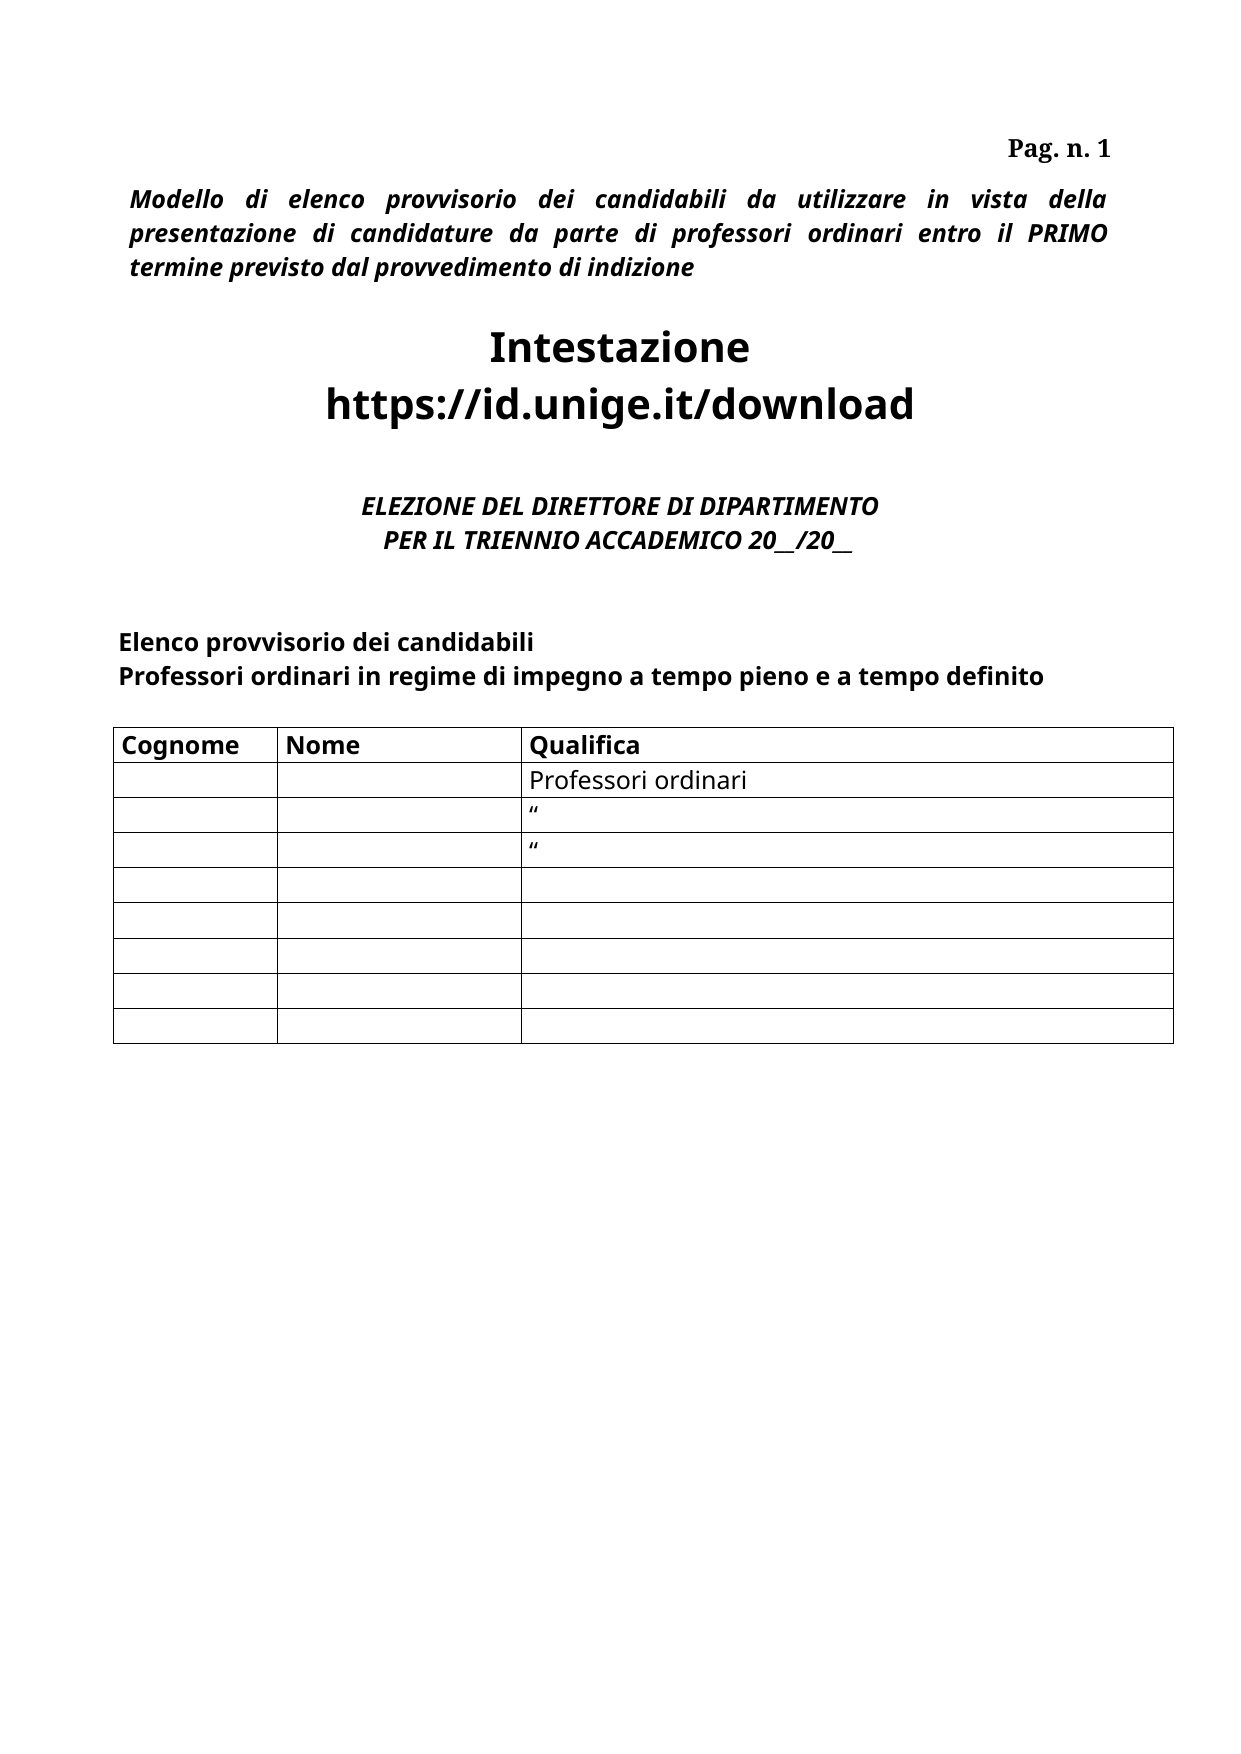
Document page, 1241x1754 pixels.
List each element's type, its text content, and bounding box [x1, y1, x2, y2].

table_cell [278, 974, 521, 1008]
table_header Modello di elenco provvisorio dei candidabili da utilizzare in vista della presentazione di candidature da parte di professori ordinari entro il PRIMO termine previsto dal provvedimento di indizione Intestazione https://id.unige.it/download [118, 182, 1122, 488]
table_cell Professori ordinari [522, 763, 1173, 797]
table_cell [278, 939, 521, 972]
table_cell [278, 763, 521, 797]
table_cell [114, 763, 277, 797]
table_cell [114, 939, 277, 972]
table_cell [278, 833, 521, 867]
table_cell [522, 868, 1173, 902]
table_cell [278, 868, 521, 902]
table_cell [114, 833, 277, 867]
table_cell [522, 939, 1173, 972]
table_header Nome [278, 728, 521, 762]
table_cell [278, 903, 521, 937]
table_cell [522, 974, 1173, 1008]
text PER IL TRIENNIO ACCADEMICO 20__/20__ [118, 522, 1122, 556]
table_header Cognome [114, 728, 277, 762]
table_cell [522, 1009, 1173, 1043]
table_cell [114, 1009, 277, 1043]
text Elenco provvisorio dei candidabili [118, 624, 1122, 659]
text ELEZIONE DEL DIRETTORE DI DIPARTIMENTO [118, 488, 1122, 522]
table_cell [522, 903, 1173, 937]
text Professori ordinari in regime di impegno a tempo pieno e a tempo definito [118, 659, 1122, 693]
table_cell “ [522, 833, 1173, 867]
table_cell “ [522, 798, 1173, 832]
table_cell [278, 1009, 521, 1043]
table_header Qualifica [522, 728, 1173, 762]
table_cell [114, 868, 277, 902]
table_cell [114, 903, 277, 937]
table_cell [114, 798, 277, 832]
table_cell [114, 974, 277, 1008]
table_cell [278, 798, 521, 832]
